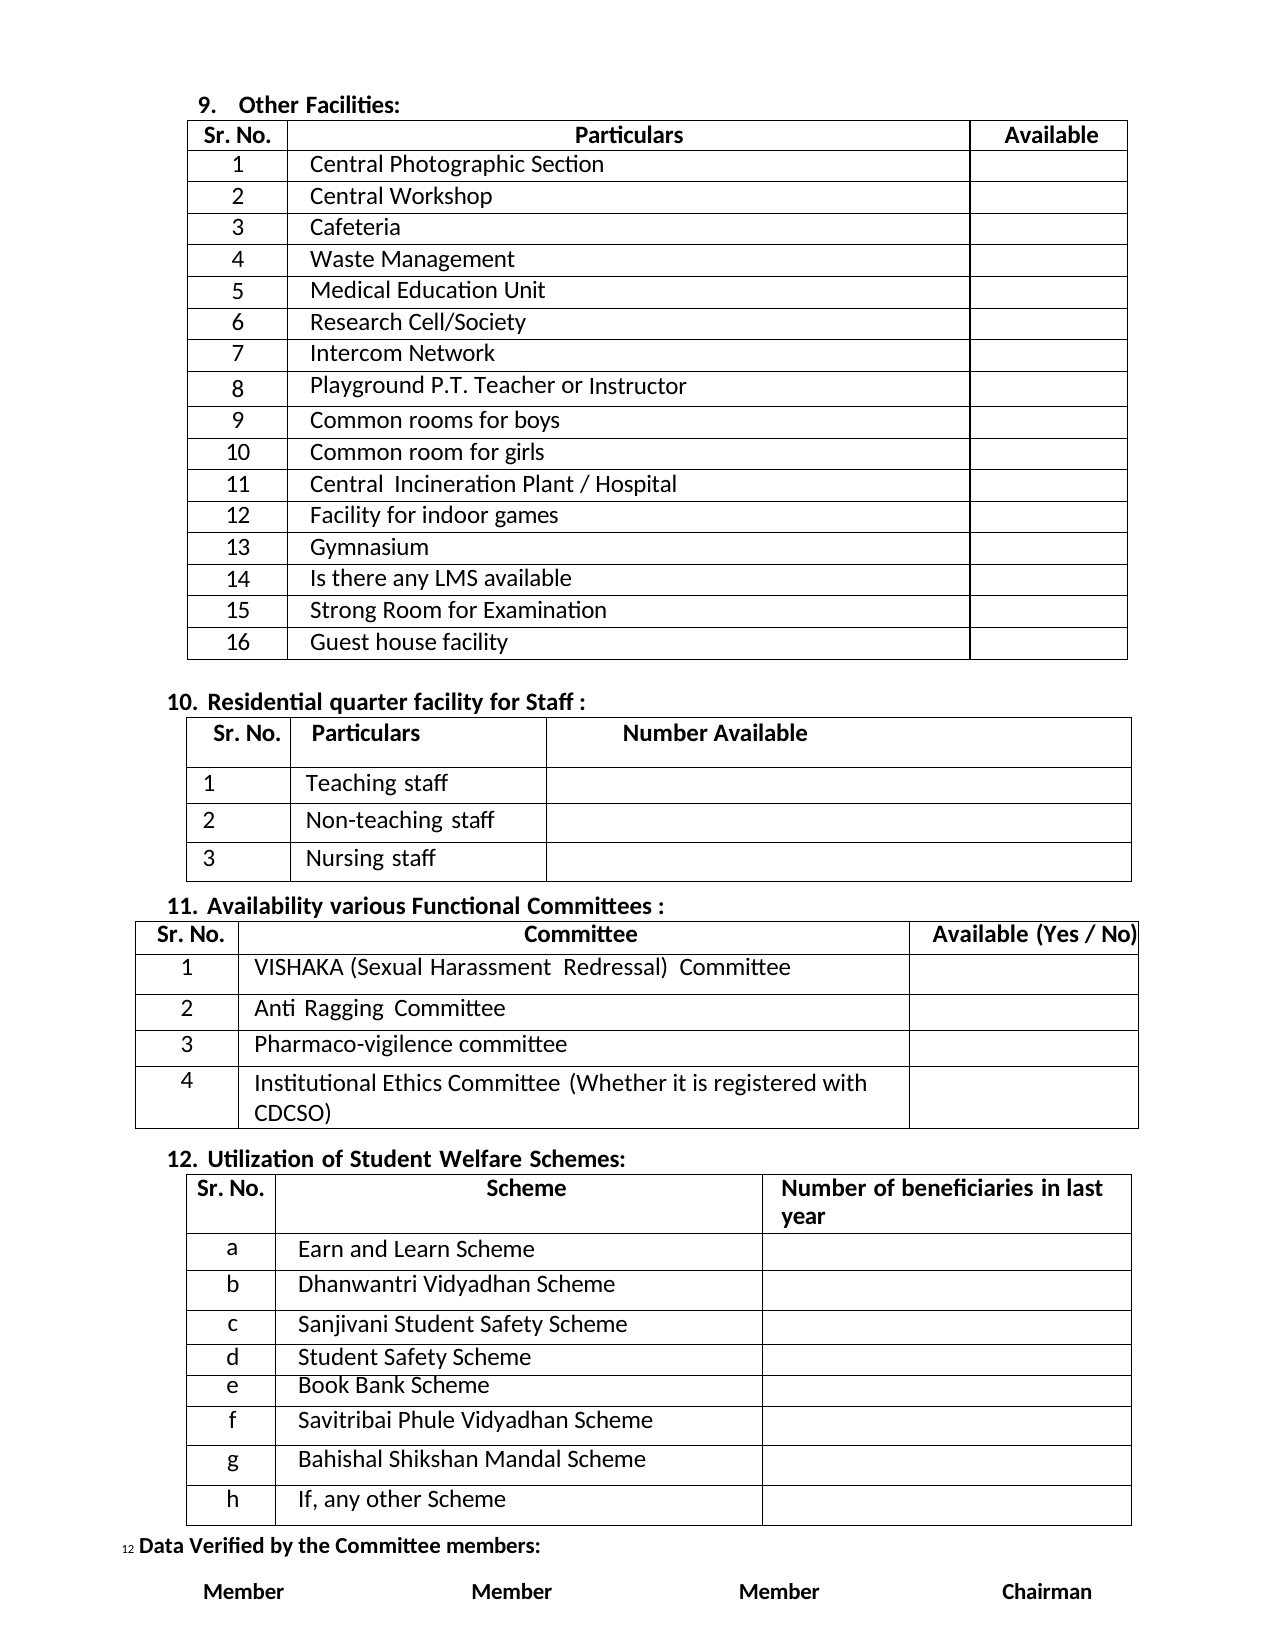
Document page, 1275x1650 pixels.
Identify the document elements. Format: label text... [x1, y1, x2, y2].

table_header Sr. No. [187, 718, 290, 767]
table_cell [763, 1311, 1131, 1344]
table_cell Research Cell/Society [288, 309, 969, 339]
table_cell 2 [188, 182, 287, 213]
table_cell 1 [136, 955, 238, 994]
table_header Number Available [547, 718, 1131, 767]
table_cell Earn and Learn Scheme [276, 1234, 762, 1270]
table_cell Savitribai Phule Vidyadhan Scheme [276, 1407, 762, 1445]
table_cell 14 [188, 565, 287, 595]
table_header Particulars [291, 718, 546, 767]
table_cell Central Photographic Section [288, 151, 969, 181]
table_cell d [187, 1345, 275, 1375]
table_cell [971, 245, 1127, 276]
table_cell 4 [136, 1067, 238, 1128]
table_cell Is there any LMS available [288, 565, 969, 595]
table_cell 3 [136, 1031, 238, 1066]
table_cell [547, 804, 1131, 842]
table_cell Medical Education Unit [288, 277, 969, 307]
table_cell Waste Management [288, 245, 969, 276]
table_cell [971, 277, 1127, 307]
table_cell [971, 439, 1127, 469]
table_header Available [971, 121, 1127, 149]
table_cell e [187, 1376, 275, 1406]
table_cell [763, 1345, 1131, 1375]
table_cell [971, 407, 1127, 437]
table_cell Intercom Network [288, 340, 969, 371]
table_cell g [187, 1446, 275, 1485]
table_cell [763, 1271, 1131, 1310]
table_cell 1 [188, 151, 287, 181]
table_cell 3 [188, 214, 287, 244]
table_cell [763, 1446, 1131, 1485]
table_cell Student Safety Scheme [276, 1345, 762, 1375]
table_cell [910, 1067, 1138, 1128]
table_cell [971, 533, 1127, 564]
table_cell If, any other Scheme [276, 1486, 762, 1524]
table_cell [971, 470, 1127, 501]
table_cell VISHAKA (Sexual Harassment Redressal) Committee [239, 955, 909, 994]
table_cell 6 [188, 309, 287, 339]
table_cell 3 [187, 843, 290, 881]
table_cell a [187, 1234, 275, 1270]
table_cell Common rooms for boys [288, 407, 969, 437]
table_cell Non-teaching staff [291, 804, 546, 842]
table_cell 9 [188, 407, 287, 437]
table_cell Nursing staff [291, 843, 546, 881]
table_cell [971, 628, 1127, 658]
table_cell Guest house facility [288, 628, 969, 658]
table_cell Central Workshop [288, 182, 969, 213]
table_cell Cafeteria [288, 214, 969, 244]
table_cell Facility for indoor games [288, 502, 969, 532]
table_cell 10 [188, 439, 287, 469]
table_cell Pharmaco-vigilence committee [239, 1031, 909, 1066]
table_cell c [187, 1311, 275, 1344]
table_cell Bahishal Shikshan Mandal Scheme [276, 1446, 762, 1485]
table_cell [910, 1031, 1138, 1066]
table_cell 5 [188, 277, 287, 307]
table_cell [971, 151, 1127, 181]
table_cell Gymnasium [288, 533, 969, 564]
table_header Sr. No. [187, 1175, 275, 1233]
table_cell h [187, 1486, 275, 1524]
table_cell Common room for girls [288, 439, 969, 469]
list Residential quarter facility for Staff : [166, 686, 1237, 717]
table_cell 15 [188, 596, 287, 627]
table_cell 7 [188, 340, 287, 371]
table_cell [763, 1376, 1131, 1406]
table_cell b [187, 1271, 275, 1310]
table_header Sr. No. [188, 121, 287, 149]
table_cell Sanjivani Student Safety Scheme [276, 1311, 762, 1344]
table_cell [971, 182, 1127, 213]
table_cell Anti Ragging Committee [239, 995, 909, 1030]
table_cell [971, 502, 1127, 532]
table_header Number of beneficiaries in last year [763, 1175, 1131, 1233]
table_cell Central Incineration Plant / Hospital [288, 470, 969, 501]
table_header Particulars [288, 121, 969, 149]
table_cell 2 [187, 804, 290, 842]
table_cell 1 [187, 768, 290, 803]
table_header Committee [239, 922, 909, 953]
table_cell 16 [188, 628, 287, 658]
table_cell [763, 1234, 1131, 1270]
table_header Available (Yes / No) [910, 922, 1138, 953]
table_cell f [187, 1407, 275, 1445]
table_cell [910, 955, 1138, 994]
table_cell 8 [188, 372, 287, 406]
table_cell Playground P.T. Teacher or Instructor [288, 372, 969, 406]
table_cell 4 [188, 245, 287, 276]
table_cell Book Bank Scheme [276, 1376, 762, 1406]
table_cell Dhanwantri Vidyadhan Scheme [276, 1271, 762, 1310]
table_cell 13 [188, 533, 287, 564]
table_cell [763, 1486, 1131, 1524]
table_cell [910, 995, 1138, 1030]
table_cell [971, 596, 1127, 627]
list Availability various Functional Committees : [166, 890, 1237, 921]
table_cell [971, 372, 1127, 406]
list Utilization of Student Welfare Schemes: [166, 1143, 1237, 1174]
table_cell Teaching staff [291, 768, 546, 803]
table_header Sr. No. [136, 922, 238, 953]
table_cell 12 [188, 502, 287, 532]
table_cell [971, 340, 1127, 371]
table_cell [971, 214, 1127, 244]
table_cell 2 [136, 995, 238, 1030]
table_cell [547, 768, 1131, 803]
table_cell Strong Room for Examination [288, 596, 969, 627]
table_header Scheme [276, 1175, 762, 1233]
table_cell Institutional Ethics Committee (Whether it is registered with CDCSO) [239, 1067, 909, 1128]
table_cell [971, 309, 1127, 339]
table_cell [547, 843, 1131, 881]
table_cell [971, 565, 1127, 595]
table_cell [763, 1407, 1131, 1445]
list Other Facilities: [197, 90, 1237, 120]
table_cell 11 [188, 470, 287, 501]
